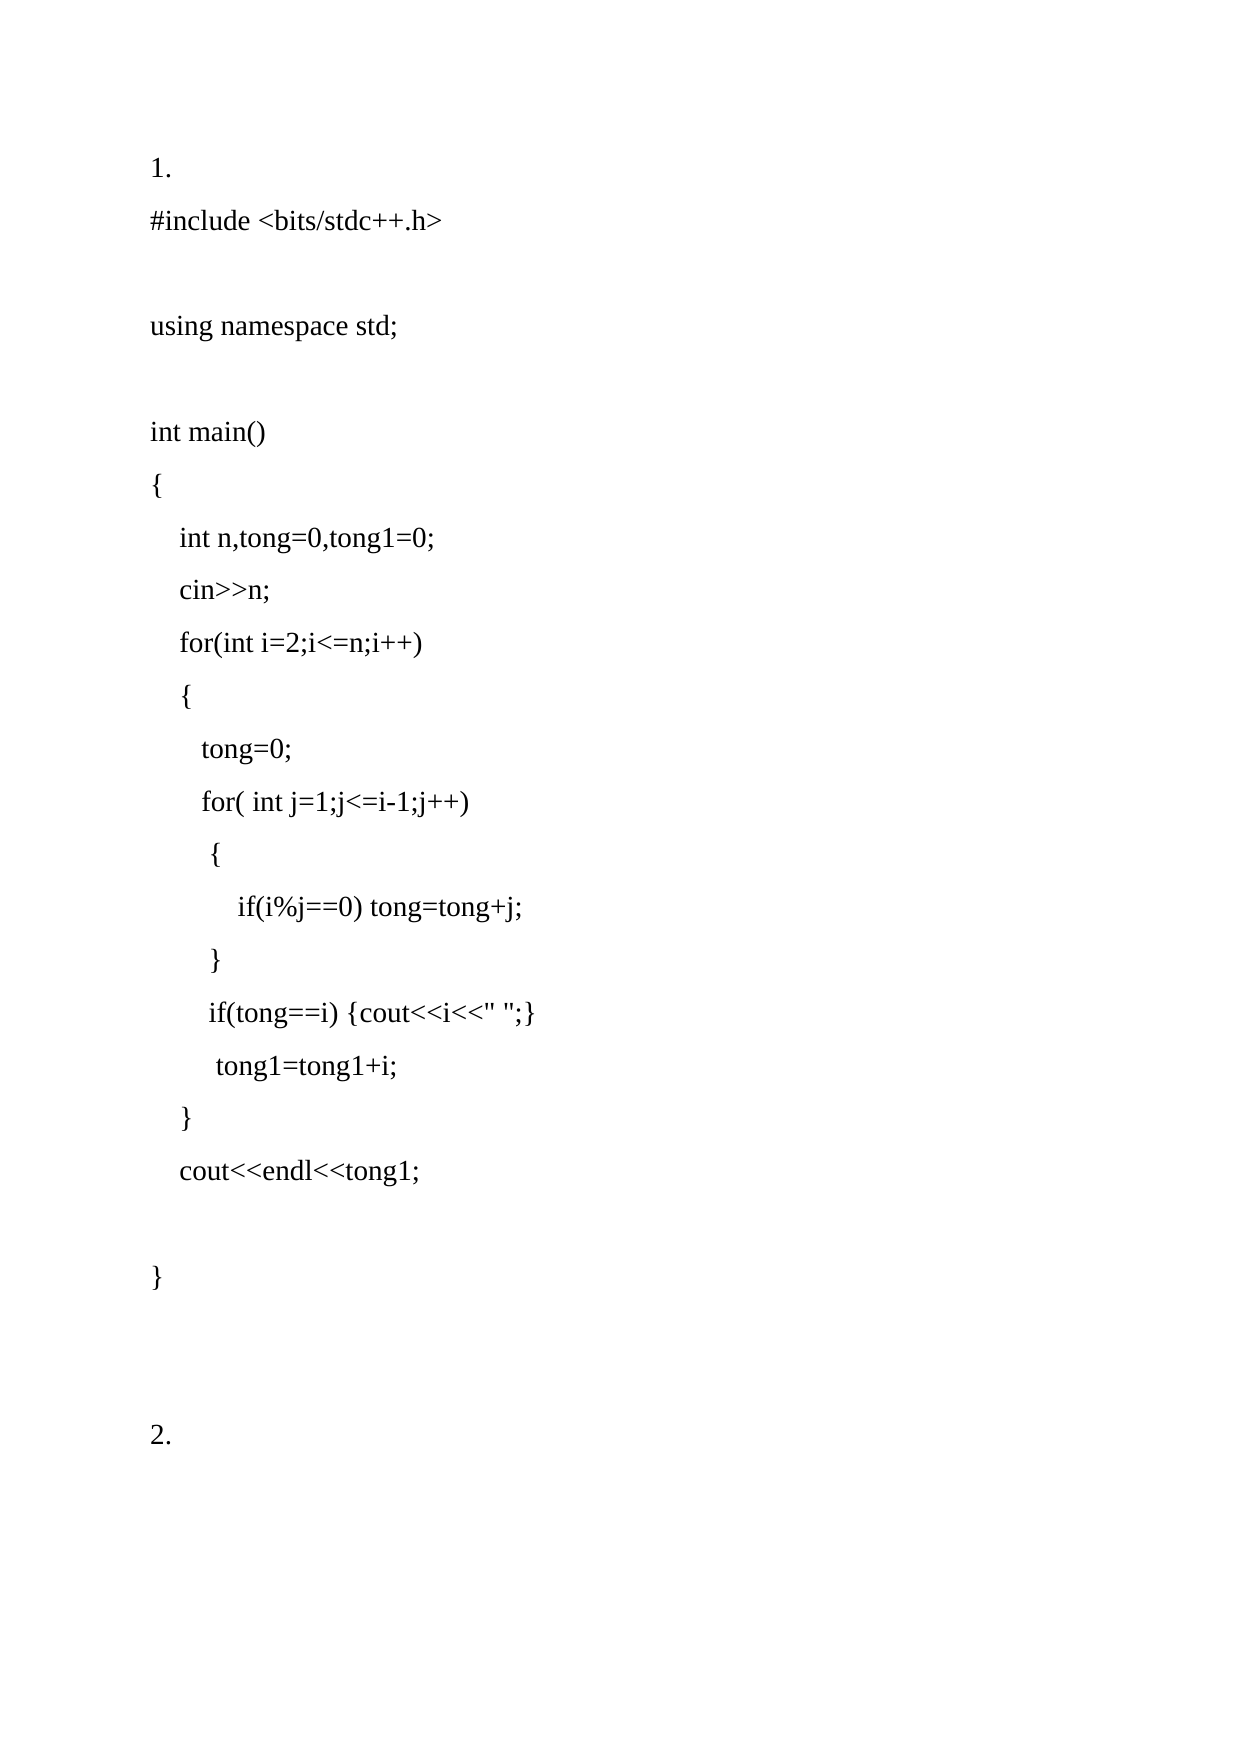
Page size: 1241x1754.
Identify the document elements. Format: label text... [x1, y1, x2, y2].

text } [150, 942, 1090, 976]
text { [150, 467, 1090, 500]
text if(i%j==0) tong=tong+j; [150, 889, 1090, 923]
text cin>>n; [150, 572, 1090, 606]
text for( int j=1;j<=i-1;j++) [150, 784, 1090, 817]
text int main() [150, 414, 1090, 448]
text tong=0; [150, 731, 1090, 764]
text } [150, 1259, 1090, 1293]
text { [150, 837, 1090, 870]
text { [150, 678, 1090, 712]
text tong1=tong1+i; [150, 1048, 1090, 1081]
text if(tong==i) {cout<<i<<" ";} [150, 995, 1090, 1028]
text cout<<endl<<tong1; [150, 1153, 1090, 1187]
text 1. [150, 150, 1090, 183]
text for(int i=2;i<=n;i++) [150, 625, 1090, 659]
text 2. [150, 1417, 1090, 1451]
text } [150, 1101, 1090, 1134]
text int n,tong=0,tong1=0; [150, 520, 1090, 553]
text #include <bits/stdc++.h> [150, 203, 1090, 236]
text using namespace std; [150, 308, 1090, 342]
